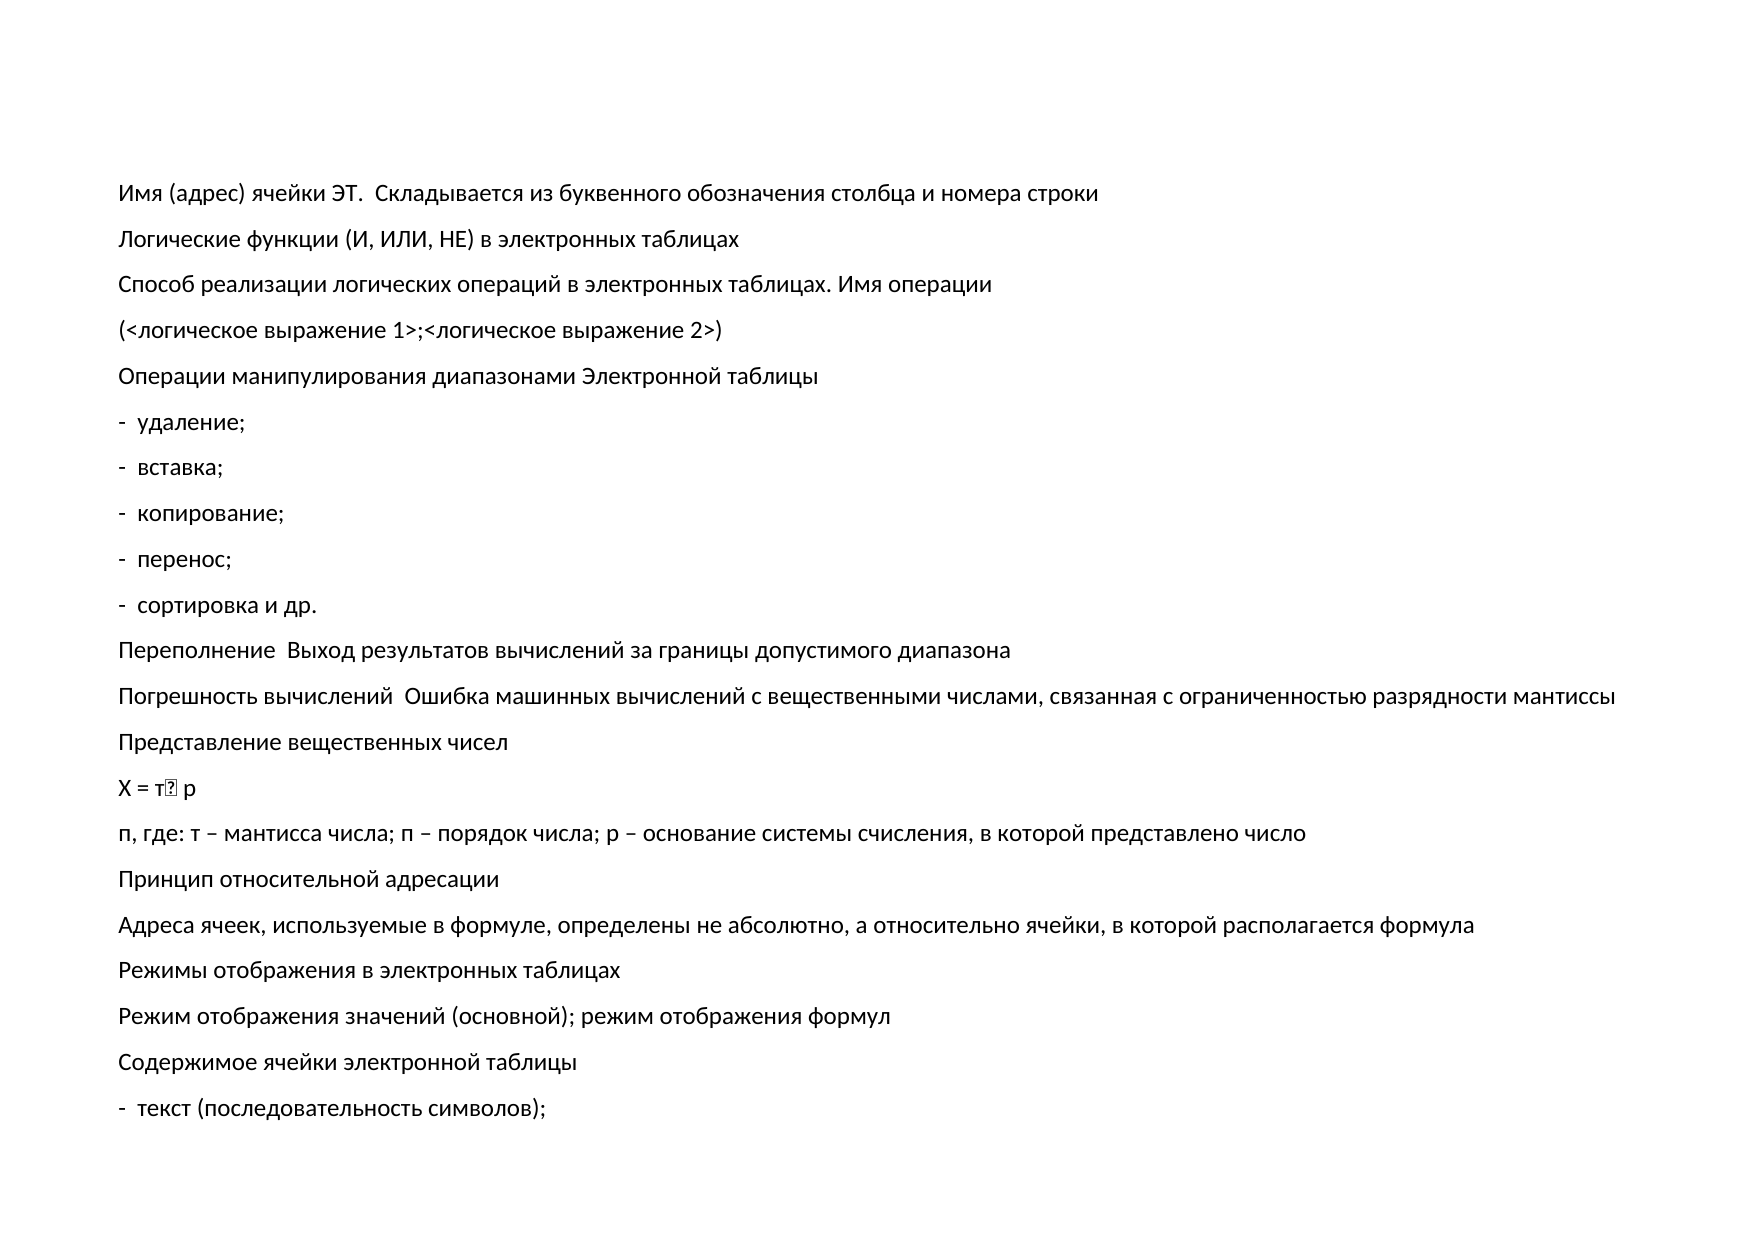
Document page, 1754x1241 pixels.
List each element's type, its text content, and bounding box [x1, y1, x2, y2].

text Представление вещественных чисел [118, 726, 1636, 756]
text - вставка; [118, 452, 1636, 482]
text Переполнение Выход результатов вычислений за границы допустимого диапазона [118, 634, 1636, 665]
text Операции манипулирования диапазонами Электронной таблицы [118, 360, 1636, 391]
text (<логическое выражение 1>;<логическое выражение 2>) [118, 314, 1636, 345]
text Погрешность вычислений Ошибка машинных вычислений с вещественными числами, связанная с ограниченностью разрядности мантиссы [118, 680, 1636, 711]
text Х = т р [118, 772, 1636, 802]
text Имя (адрес) ячейки ЭТ. Складывается из буквенного обозначения столбца и номера строки [118, 177, 1636, 208]
text - текст (последовательность символов); [118, 1092, 1636, 1122]
text Содержимое ячейки электронной таблицы [118, 1046, 1636, 1077]
text - копирование; [118, 497, 1636, 528]
text - сортировка и др. [118, 589, 1636, 619]
text Режимы отображения в электронных таблицах [118, 954, 1636, 985]
text - перенос; [118, 543, 1636, 573]
text - удаление; [118, 406, 1636, 436]
text Принцип относительной адресации [118, 863, 1636, 894]
text Адреса ячеек, используемые в формуле, определены не абсолютно, а относительно ячейки, в которой располагается формула [118, 909, 1636, 939]
text п, где: т – мантисса числа; п – порядок числа; р – основание системы счисления, в которой представлено число [118, 817, 1636, 848]
text Способ реализации логических операций в электронных таблицах. Имя операции [118, 269, 1636, 299]
text Режим отображения значений (основной); режим отображения формул [118, 1000, 1636, 1031]
text Логические функции (И, ИЛИ, НЕ) в электронных таблицах [118, 223, 1636, 253]
